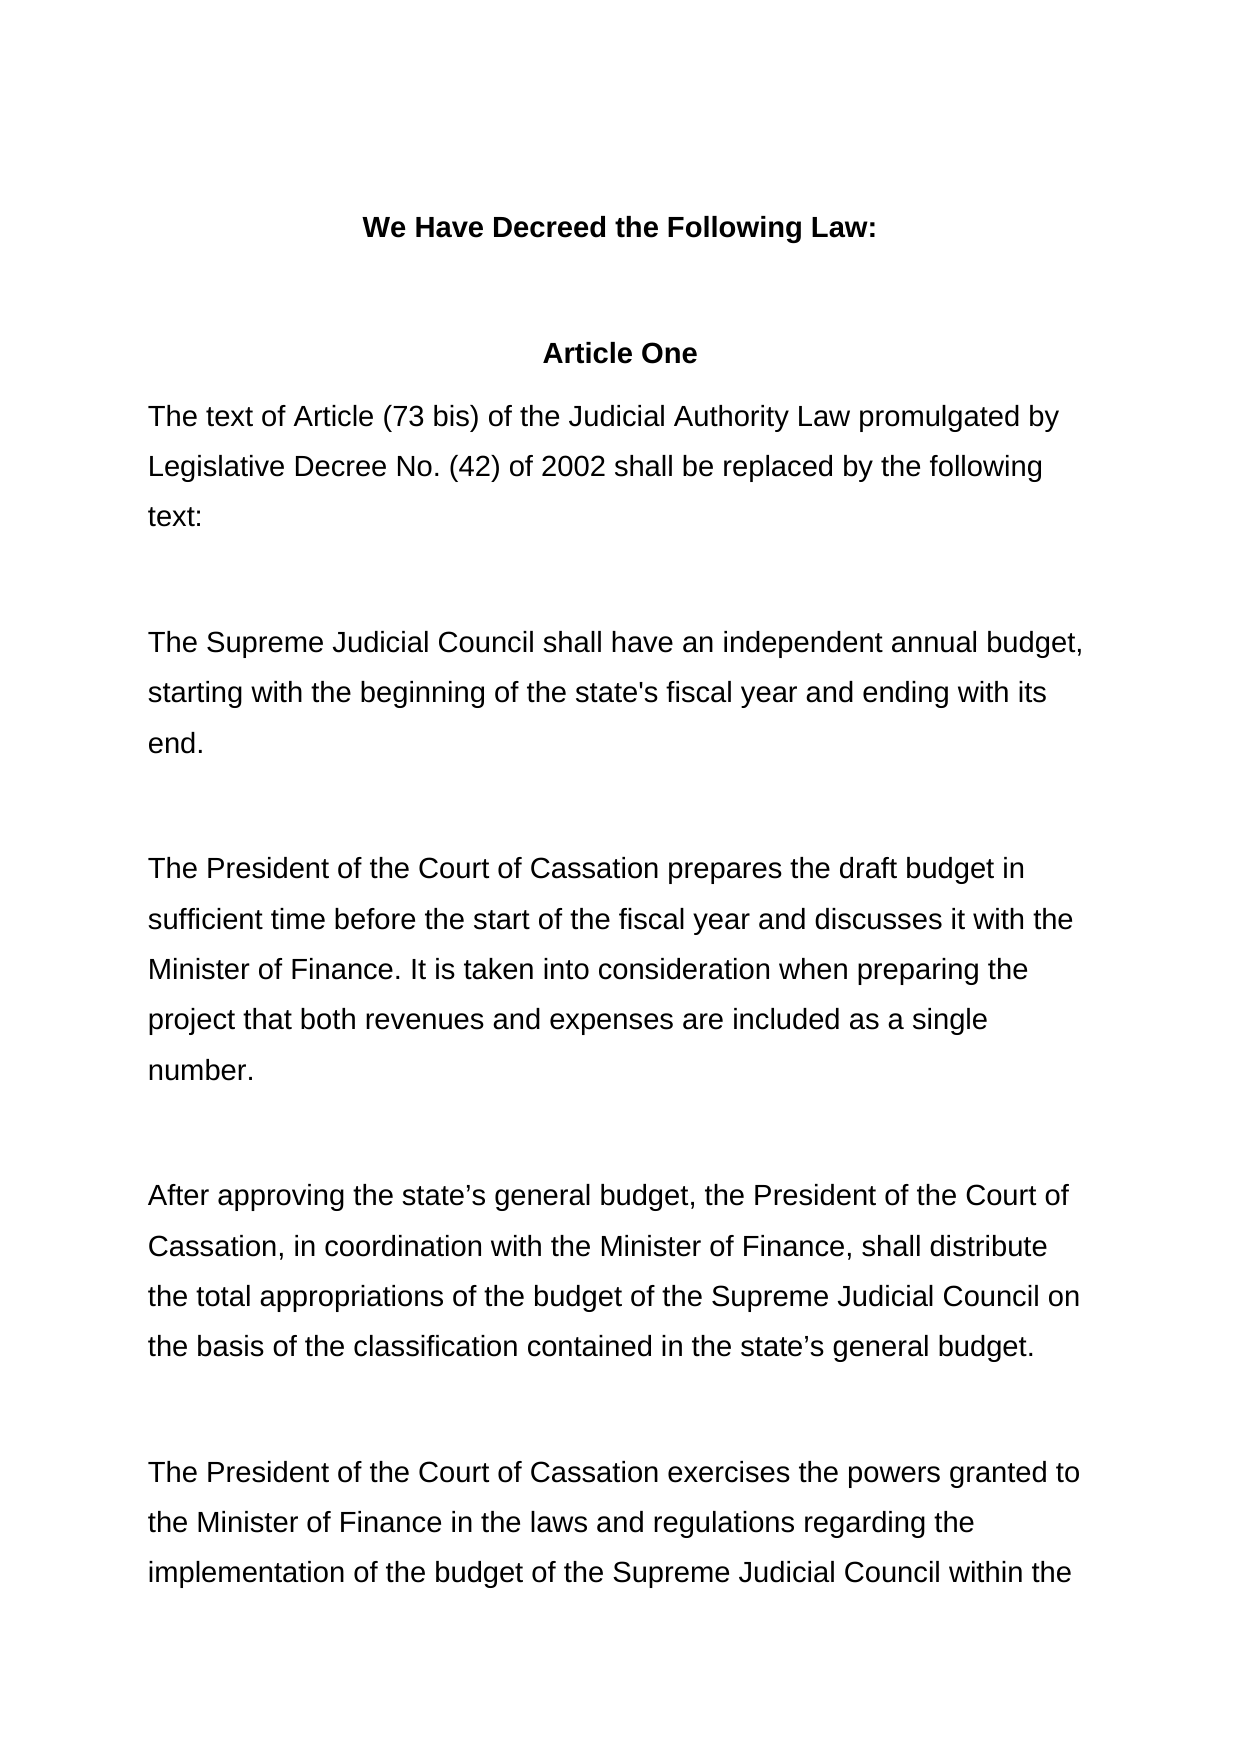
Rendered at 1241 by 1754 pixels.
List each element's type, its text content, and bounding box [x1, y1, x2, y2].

text After approving the state’s general budget, the President of the Court of Cassation, in coordination with the Minister of Finance, shall distribute the total appropriations of the budget of the Supreme Judicial Council on the basis of the classification contained in the state’s general budget. [148, 1178, 1093, 1363]
text The text of Article (73 bis) of the Judicial Authority Law promulgated by Legislative Decree No. (42) of 2002 shall be replaced by the following text: [148, 399, 1093, 533]
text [148, 1455, 1093, 1589]
text The Supreme Judicial Council shall have an independent annual budget, starting with the beginning of the state's fiscal year and ending with its end. [148, 625, 1093, 759]
text We Have Decreed the Following Law: [148, 210, 1093, 244]
text Article One [148, 336, 1093, 369]
text The President of the Court of Cassation prepares the draft budget in sufficient time before the start of the fiscal year and discusses it with the Minister of Finance. It is taken into consideration when preparing the project that both revenues and expenses are included as a single number. [148, 851, 1093, 1086]
